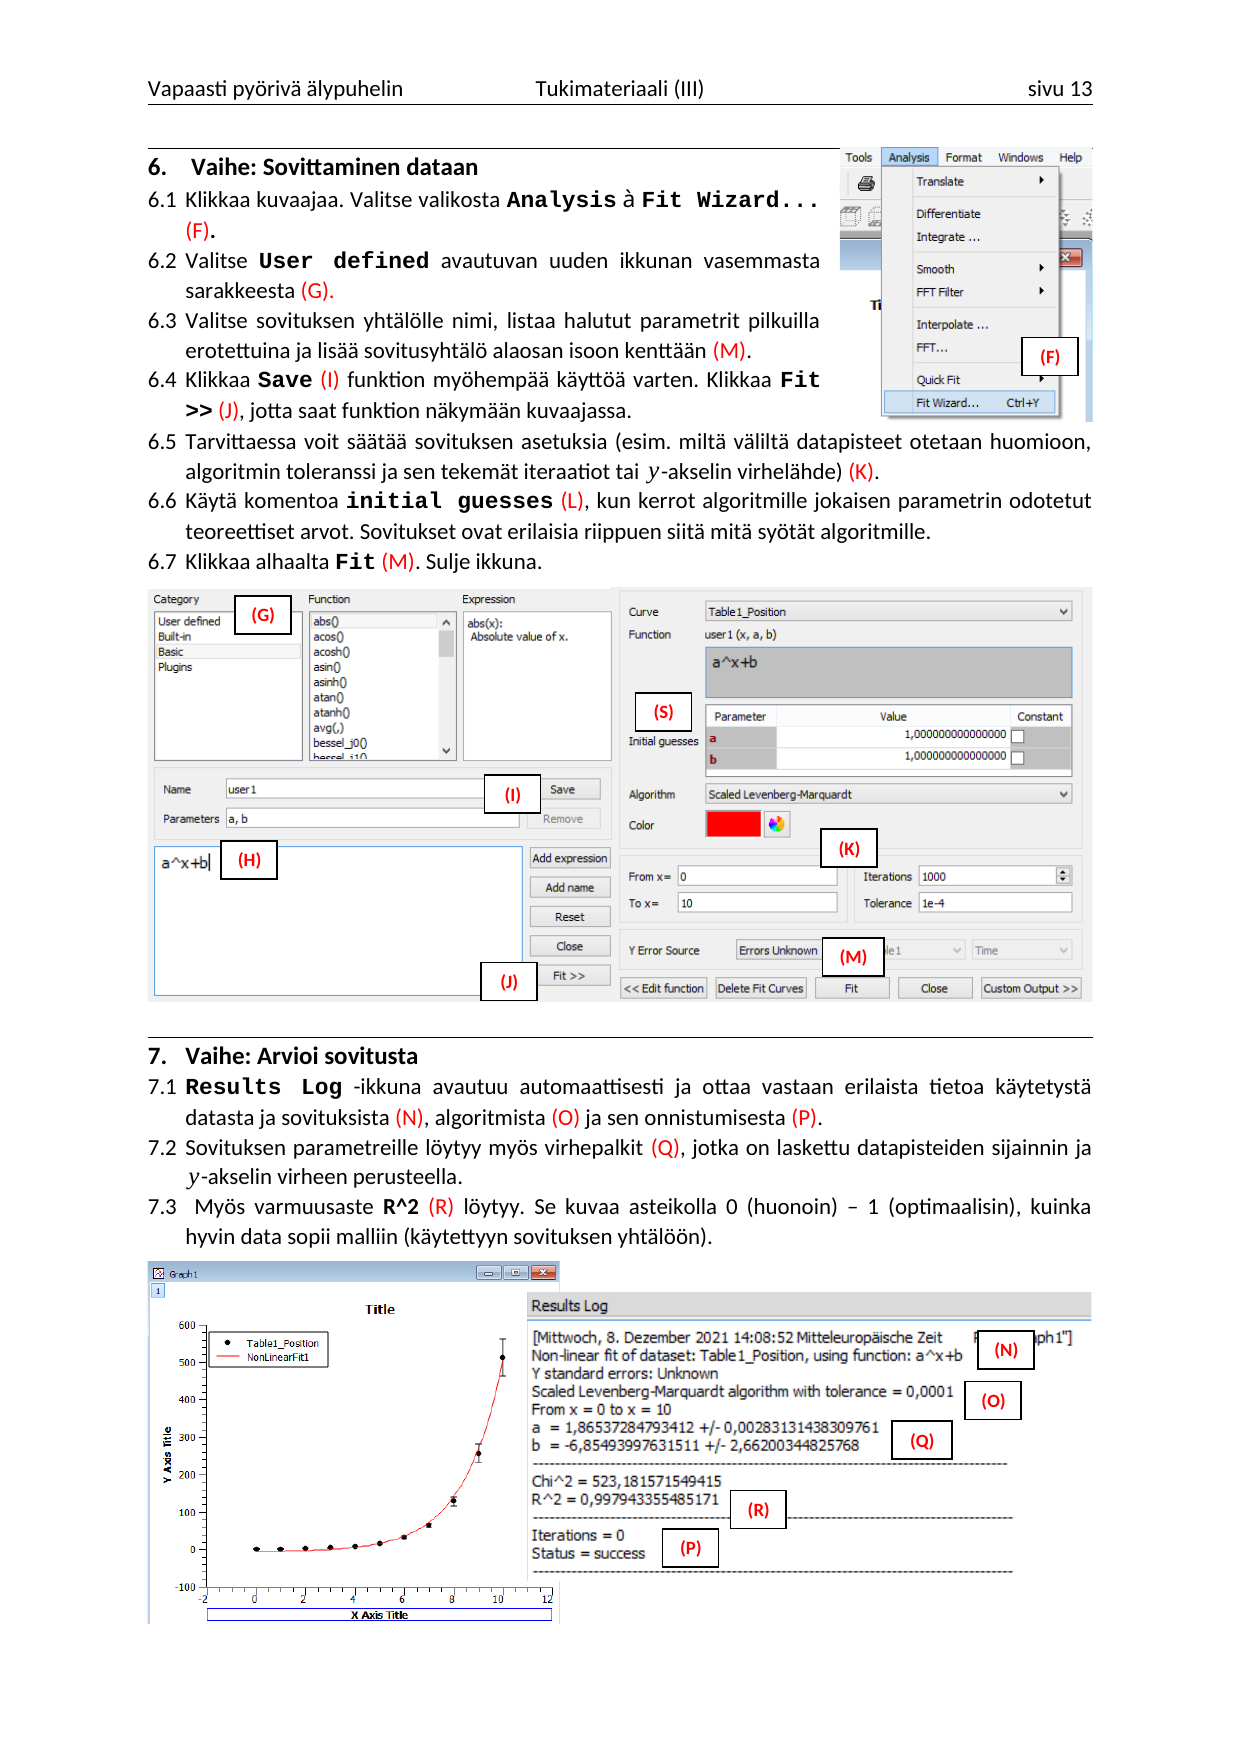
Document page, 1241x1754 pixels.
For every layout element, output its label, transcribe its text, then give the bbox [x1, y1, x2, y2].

picture [147, 587, 1093, 1002]
picture [147, 1261, 1092, 1624]
list Tarvittaessa voit säätää sovituksen asetuksia (esim. miltä väliltä datapisteet otetaan huomioon, algoritmin toleranssi ja sen tekemät iteraatiot tai -akselin virhelähde) (K). [148, 427, 1093, 485]
list Käytä komentoa initial guesses (L), kun kerrot algoritmille jokaisen parametrin odotetut teoreettiset arvot. Sovitukset ovat erilaisia riippuen siitä mitä syötät algoritmille. [148, 487, 1093, 546]
list Klikkaa Save (I) funktion myöhempää käyttöä varten. Klikkaa Fit >> (J), jotta saat funktion näkymään kuvaajassa. [148, 366, 1093, 426]
list Valitse sovituksen yhtälölle nimi, listaa halutut parametrit pilkuilla erotettuina ja lisää sovitusyhtälö alaosan isoon kenttään (M). [148, 306, 839, 364]
list Myös varmuusaste R^2 (R) löytyy. Se kuvaa asteikolla 0 (huonoin) – 1 (optimaalisin), kuinka hyvin data sopii malliin (käytettyyn sovituksen yhtälöön). [148, 1192, 1093, 1250]
list Results Log -ikkuna avautuu automaattisesti ja ottaa vastaan erilaista tietoa käytetystä datasta ja sovituksista (N), algoritmista (O) ja sen onnistumisesta (P). [148, 1072, 1093, 1131]
list Sovituksen parametreille löytyy myös virhepalkit (Q), jotka on laskettu datapisteiden sijainnin ja -akselin virheen perusteella. [148, 1133, 1093, 1190]
list Valitse User defined avautuvan uuden ikkunan vasemmasta sarakkeesta (G). [148, 246, 839, 304]
list Klikkaa alhaalta Fit (M). Sulje ikkuna. [148, 547, 1093, 576]
list Vaihe: Sovittaminen dataan [148, 149, 839, 181]
picture [839, 147, 1093, 422]
list Klikkaa kuvaajaa. Valitse valikosta Analysis à Fit Wizard... (F). [148, 183, 839, 244]
list Vaihe: Arvioi sovitusta [148, 1038, 1093, 1070]
